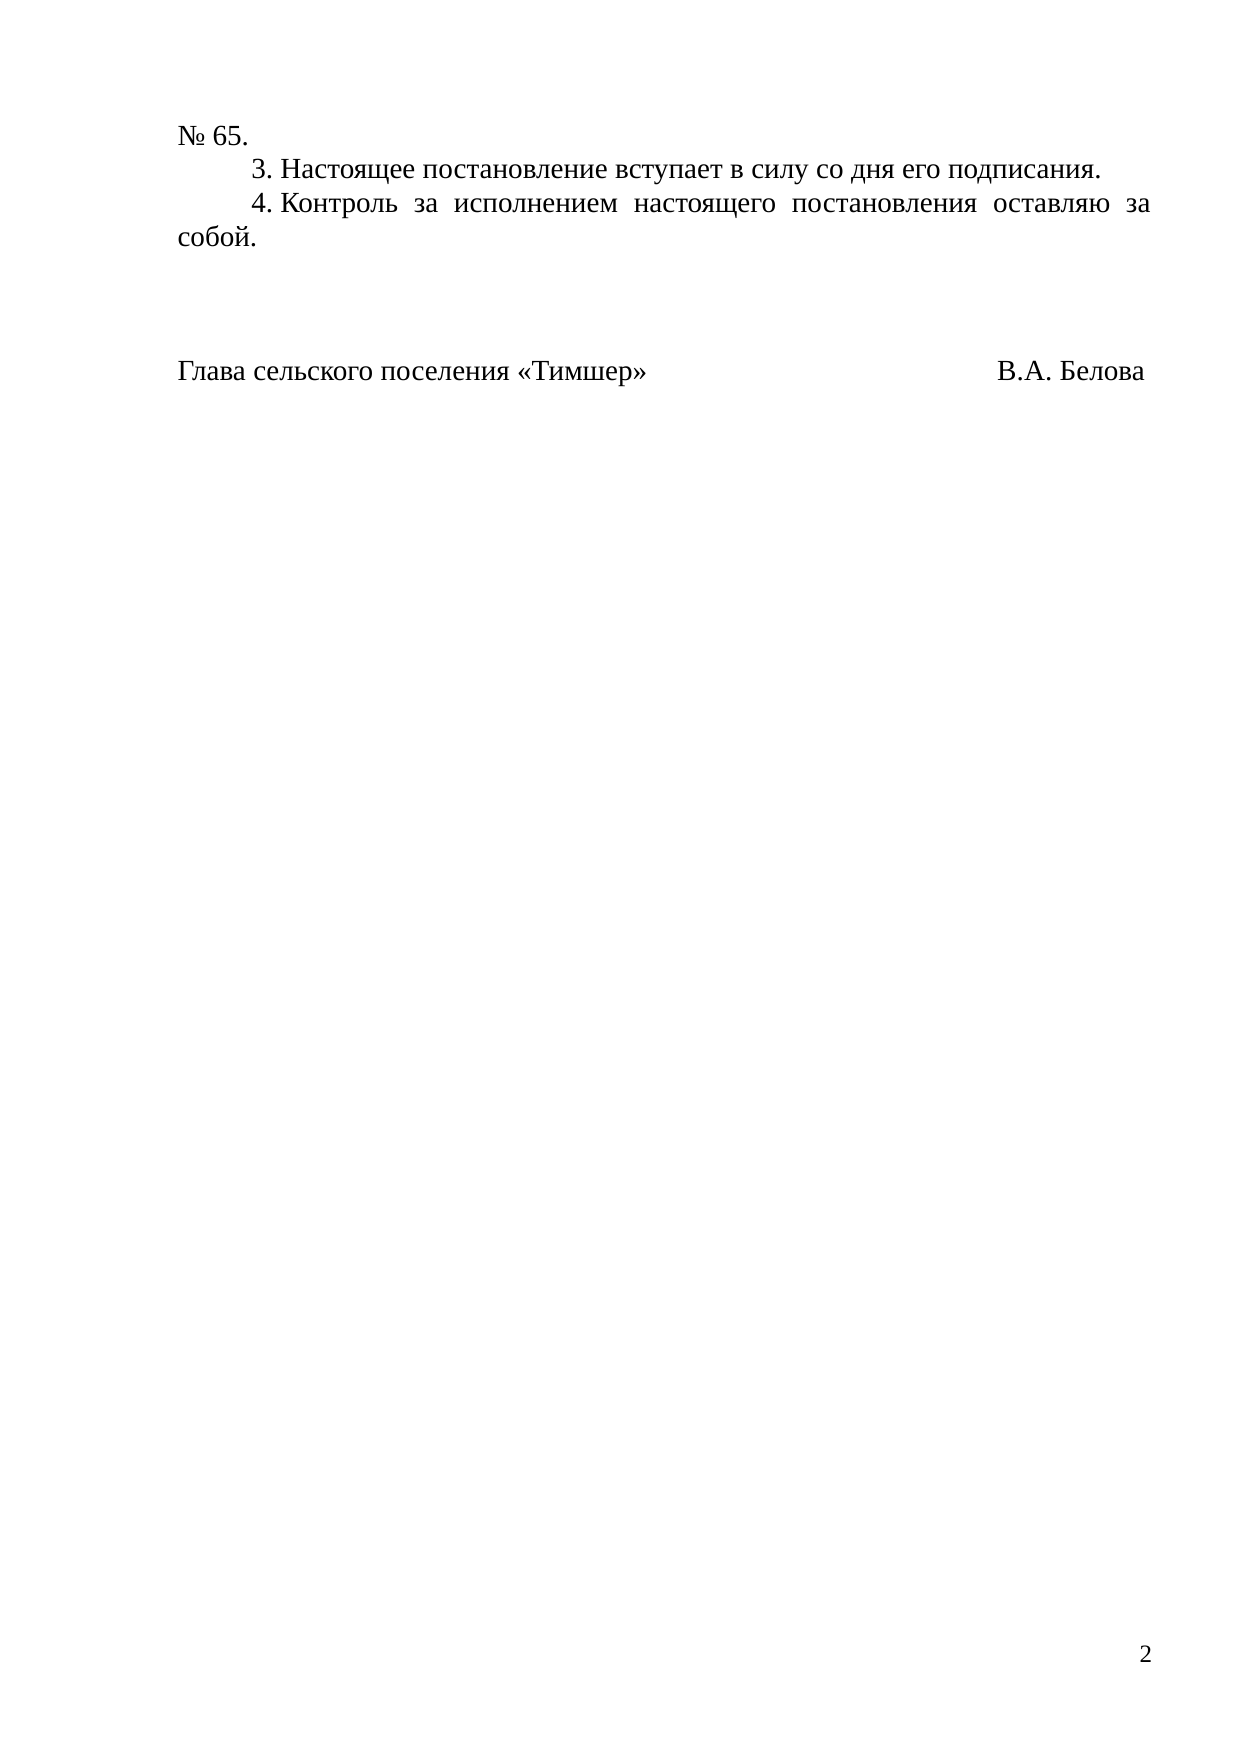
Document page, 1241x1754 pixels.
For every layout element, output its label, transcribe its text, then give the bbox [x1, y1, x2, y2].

text Глава сельского поселения «Тимшер» В.А. Белова [177, 353, 1152, 386]
text 4. Контроль за исполнением настоящего постановления оставляю за собой. [177, 185, 1152, 252]
text 3. Настоящее постановление вступает в силу со дня его подписания. [177, 152, 1152, 185]
text № 65. [177, 118, 1152, 152]
